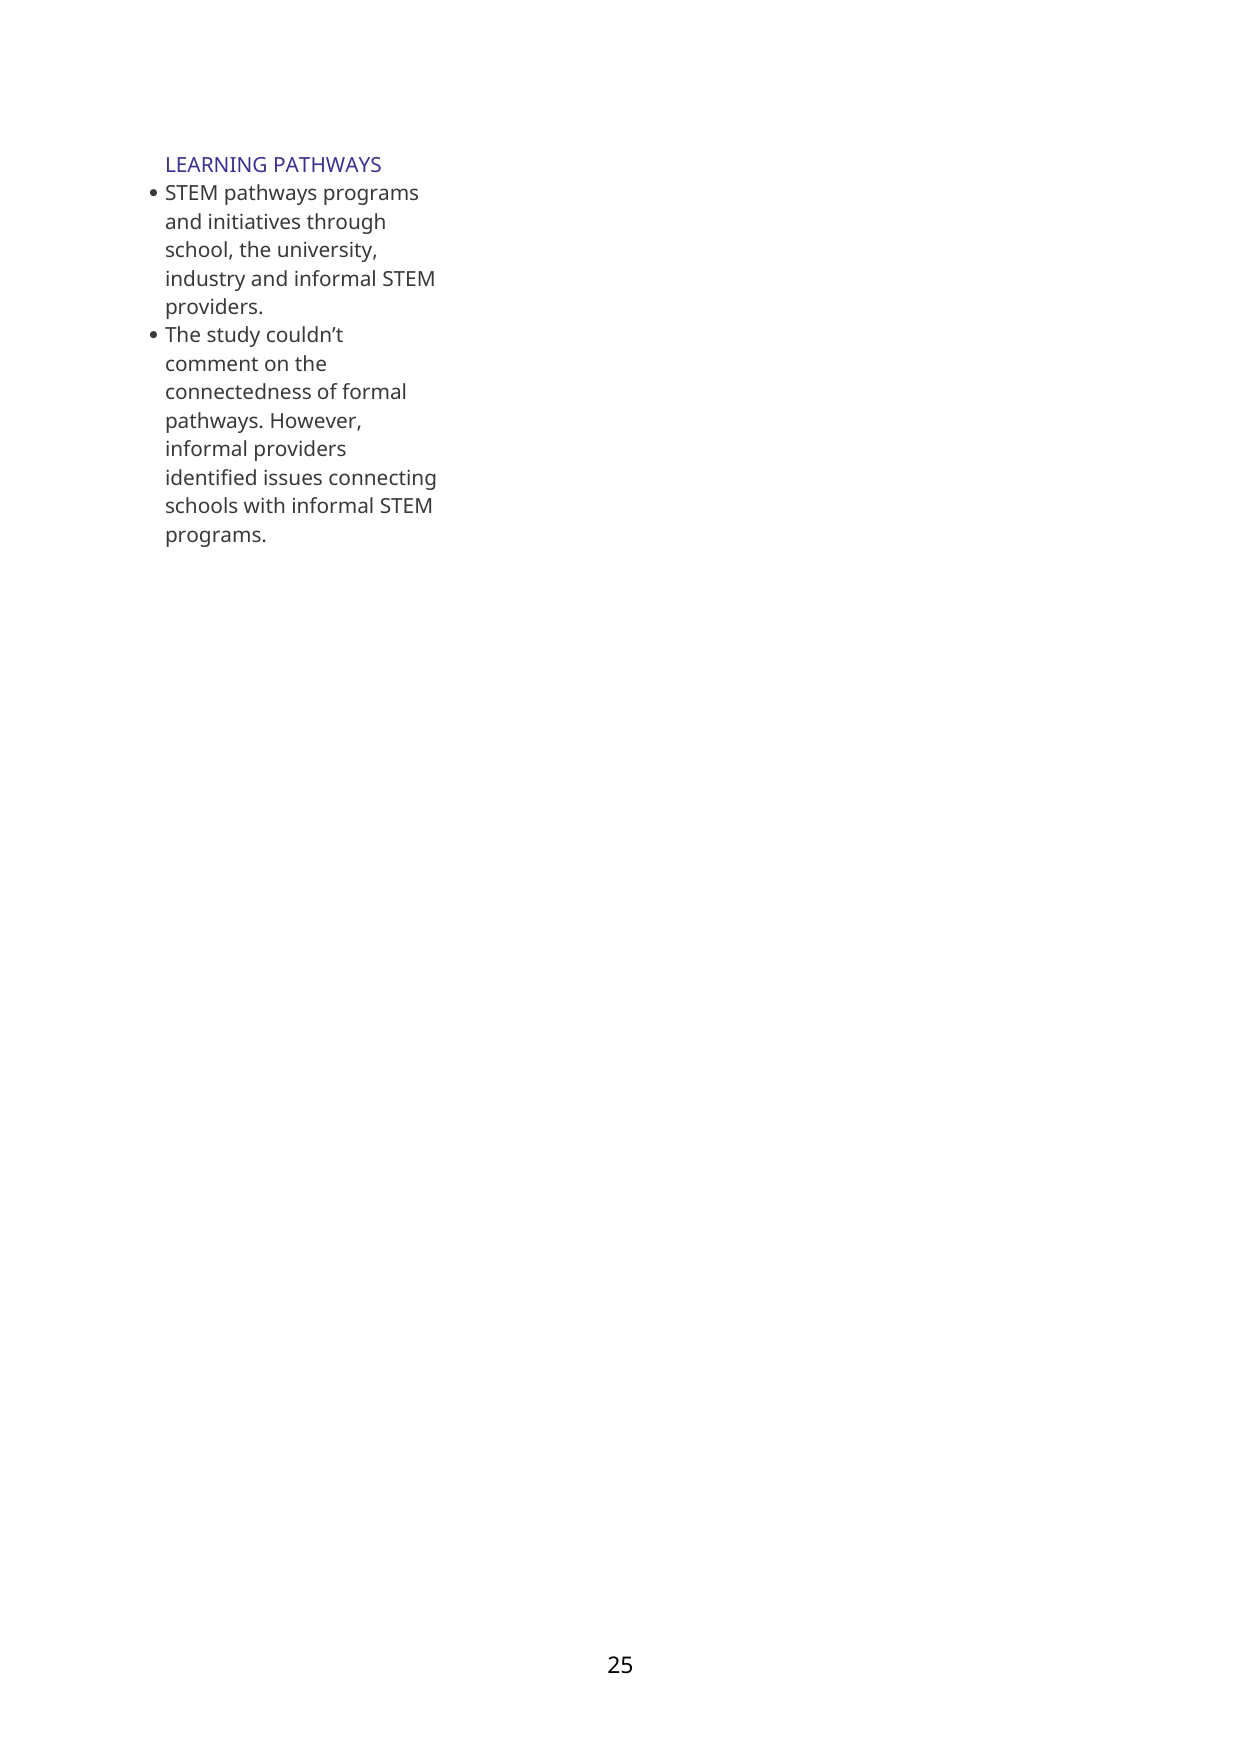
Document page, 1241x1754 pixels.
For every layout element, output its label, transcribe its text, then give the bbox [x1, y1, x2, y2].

list STEM pathways programs and initiatives through school, the university, industry and informal STEM providers. [150, 178, 438, 321]
list The study couldn’t comment on the connectedness of formal pathways. However, informal providers identified issues connecting schools with informal STEM programs. [150, 321, 438, 548]
list LEARNING PATHWAYS [165, 150, 419, 178]
